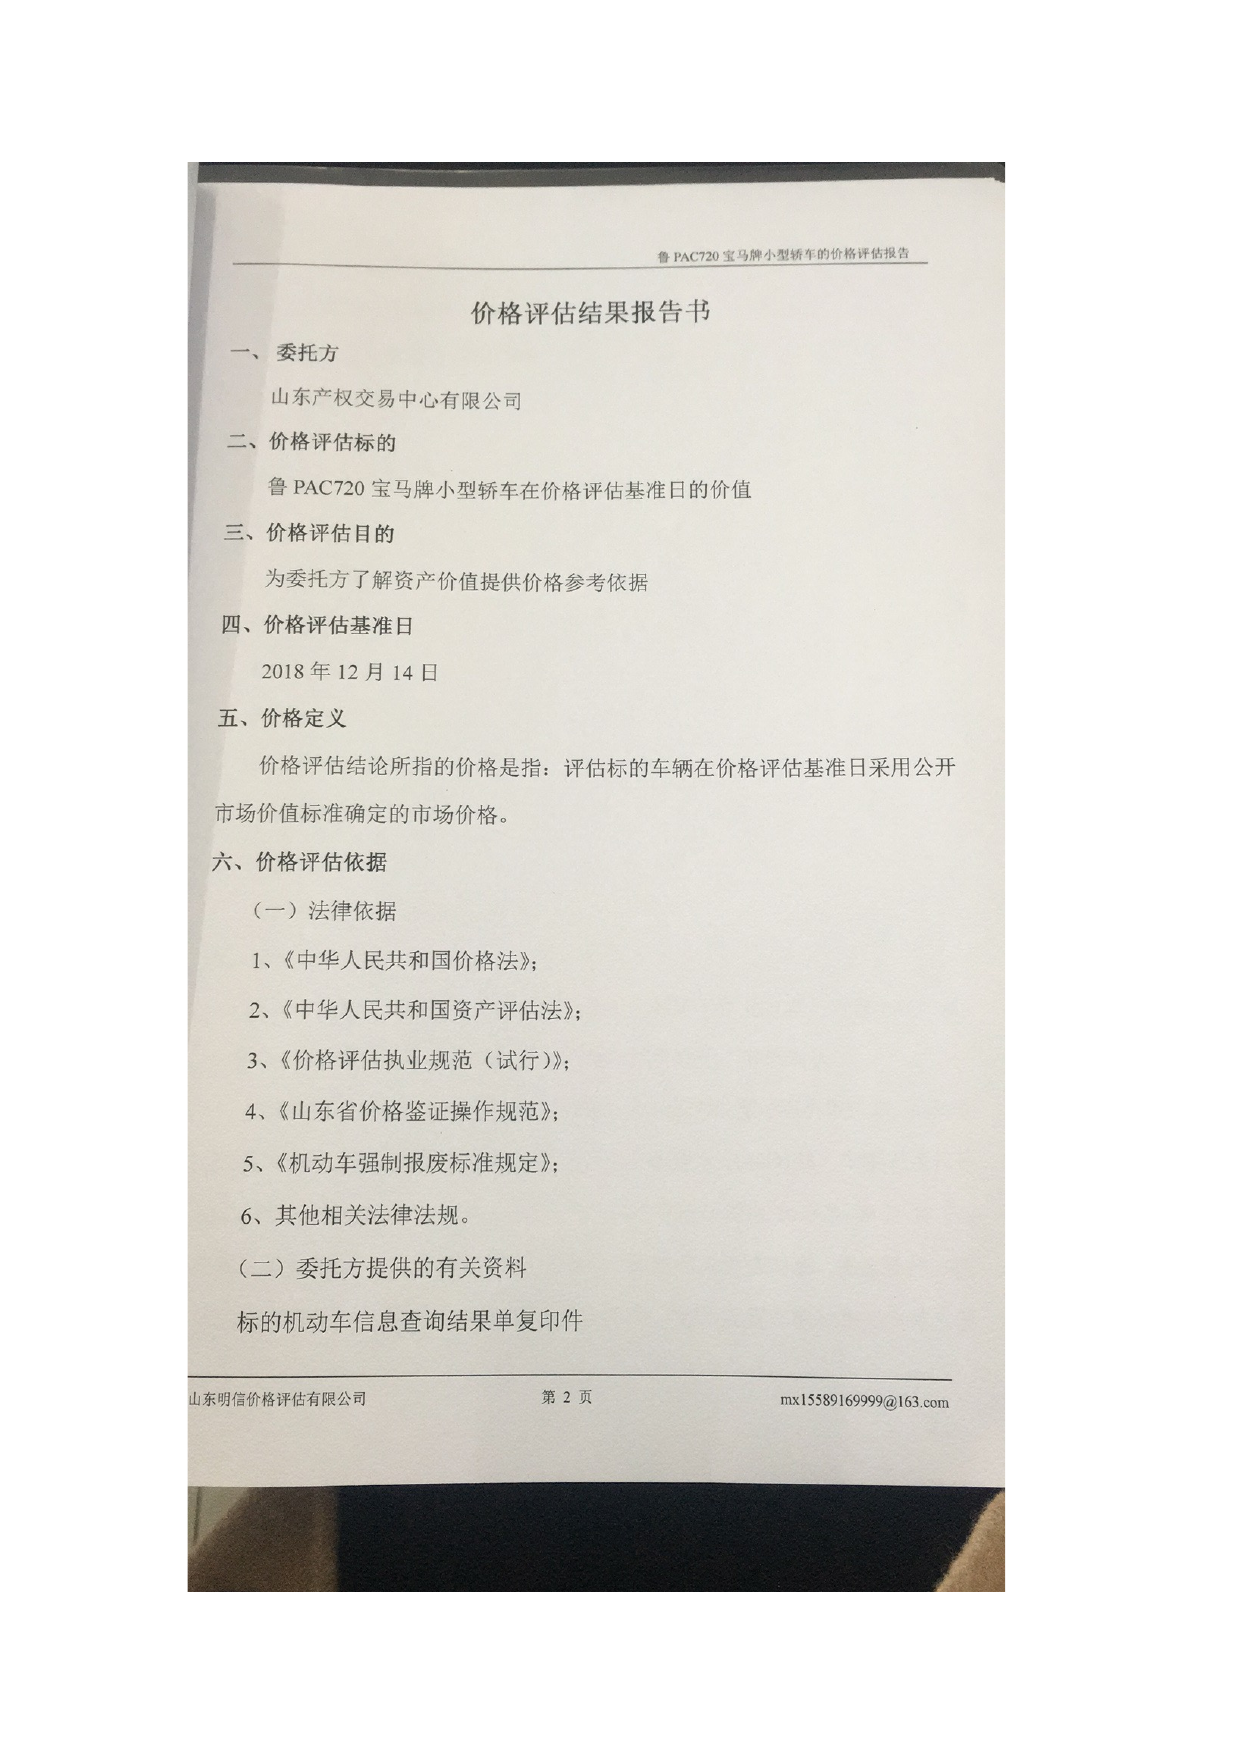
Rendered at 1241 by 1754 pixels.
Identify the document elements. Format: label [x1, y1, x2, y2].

picture [187, 162, 1006, 1592]
